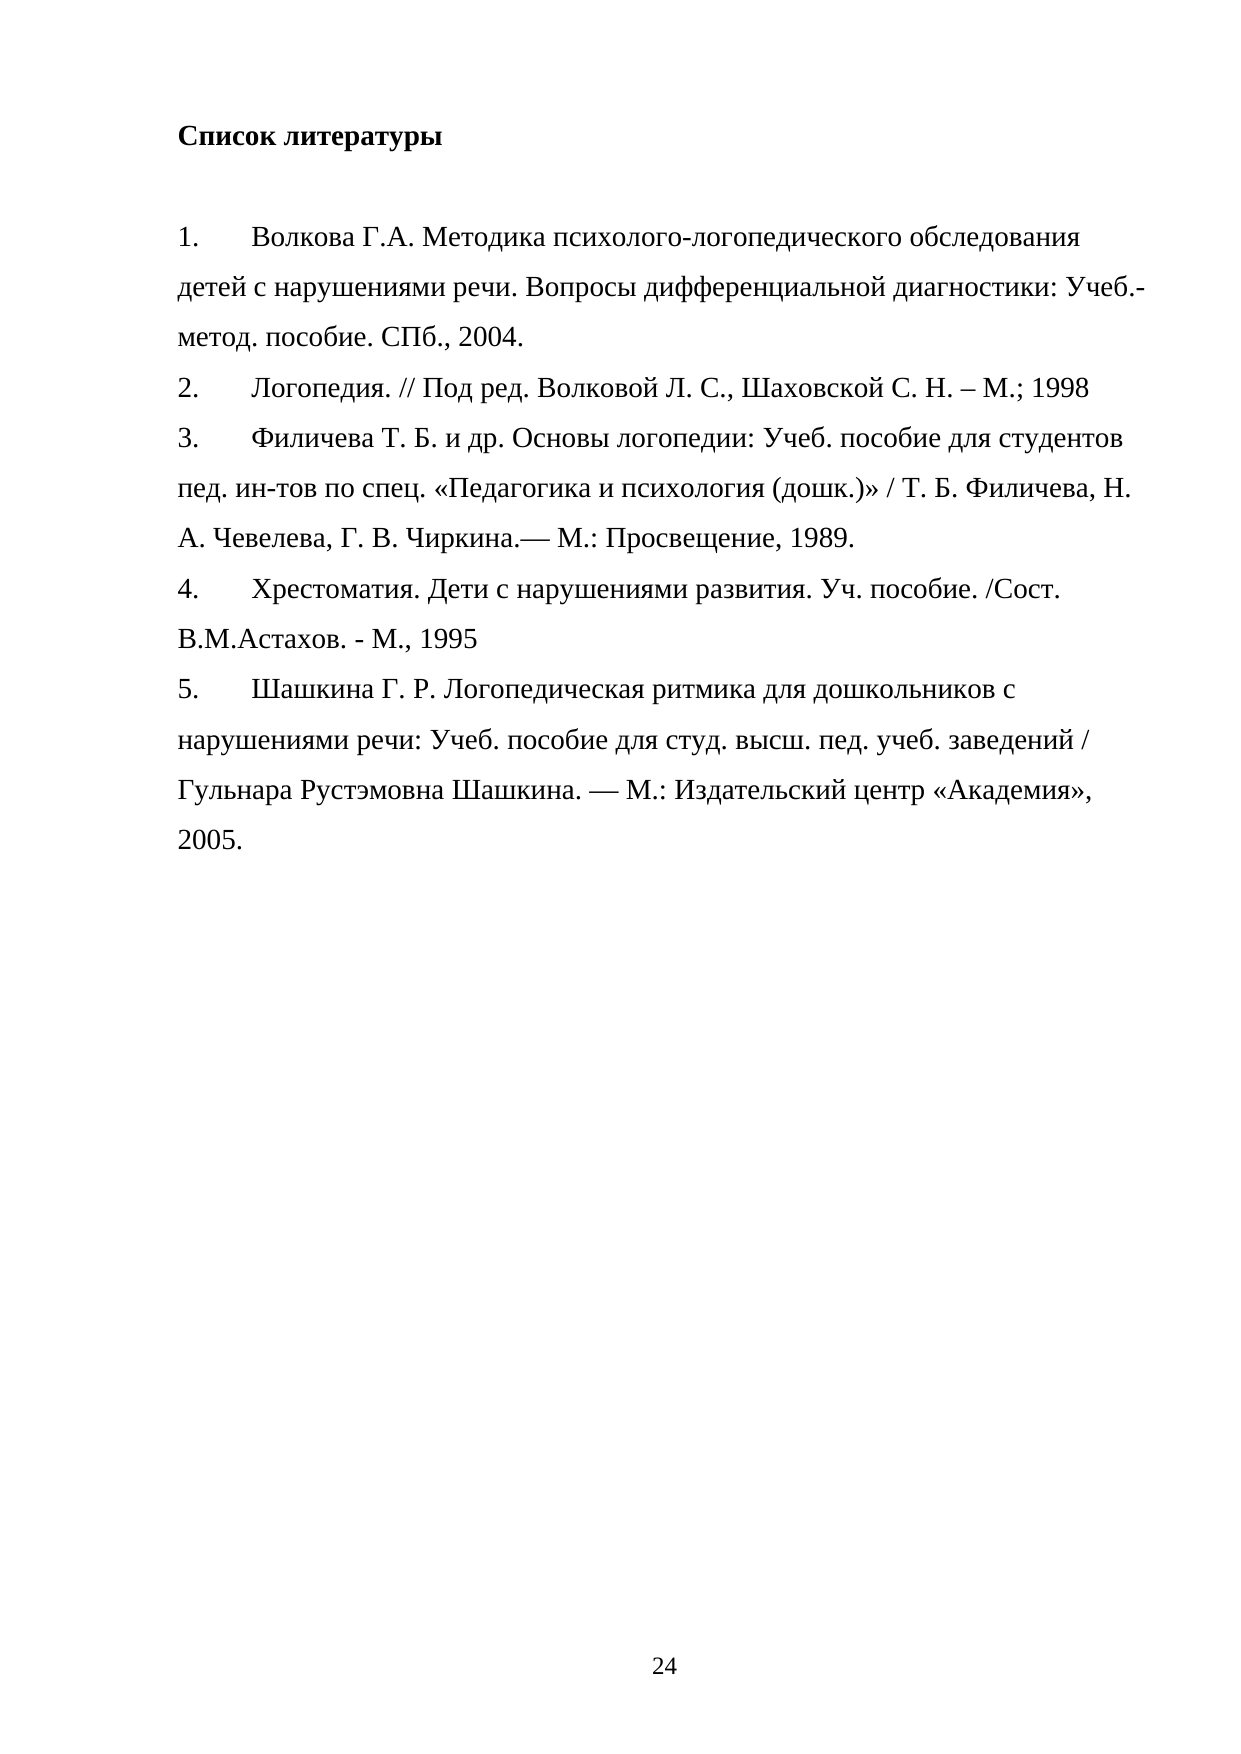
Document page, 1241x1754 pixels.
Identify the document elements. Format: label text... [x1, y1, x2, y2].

list Шашкина Г. Р. Логопедическая ритмика для дошкольников с нарушениями речи: Учеб. пособие для студ. высш. пед. учеб. заведений / Гульнара Рустэмовна Шашкина. — М.: Издательский центр «Академия», 2005. [177, 672, 1152, 856]
list Логопедия. // Под ред. Волковой Л. С., Шаховской С. Н. – М.; 1998 [177, 370, 1152, 403]
text Список литературы [177, 118, 1152, 152]
list Хрестоматия. Дети с нарушениями развития. Уч. пособие. /Сост. В.М.Астахов. - М., 1995 [177, 571, 1152, 655]
list Волкова Г.А. Методика психолого-логопедического обследования детей с нарушениями речи. Вопросы дифференциальной диагностики: Учеб.-метод. пособие. СПб., 2004. [177, 219, 1152, 353]
list Филичева Т. Б. и др. Основы логопедии: Учеб. пособие для студентов пед. ин-тов по спец. «Педагогика и психология (дошк.)» / Т. Б. Филичева, Н. А. Чевелева, Г. В. Чиркина.— М.: Просвещение, 1989. [177, 420, 1152, 554]
